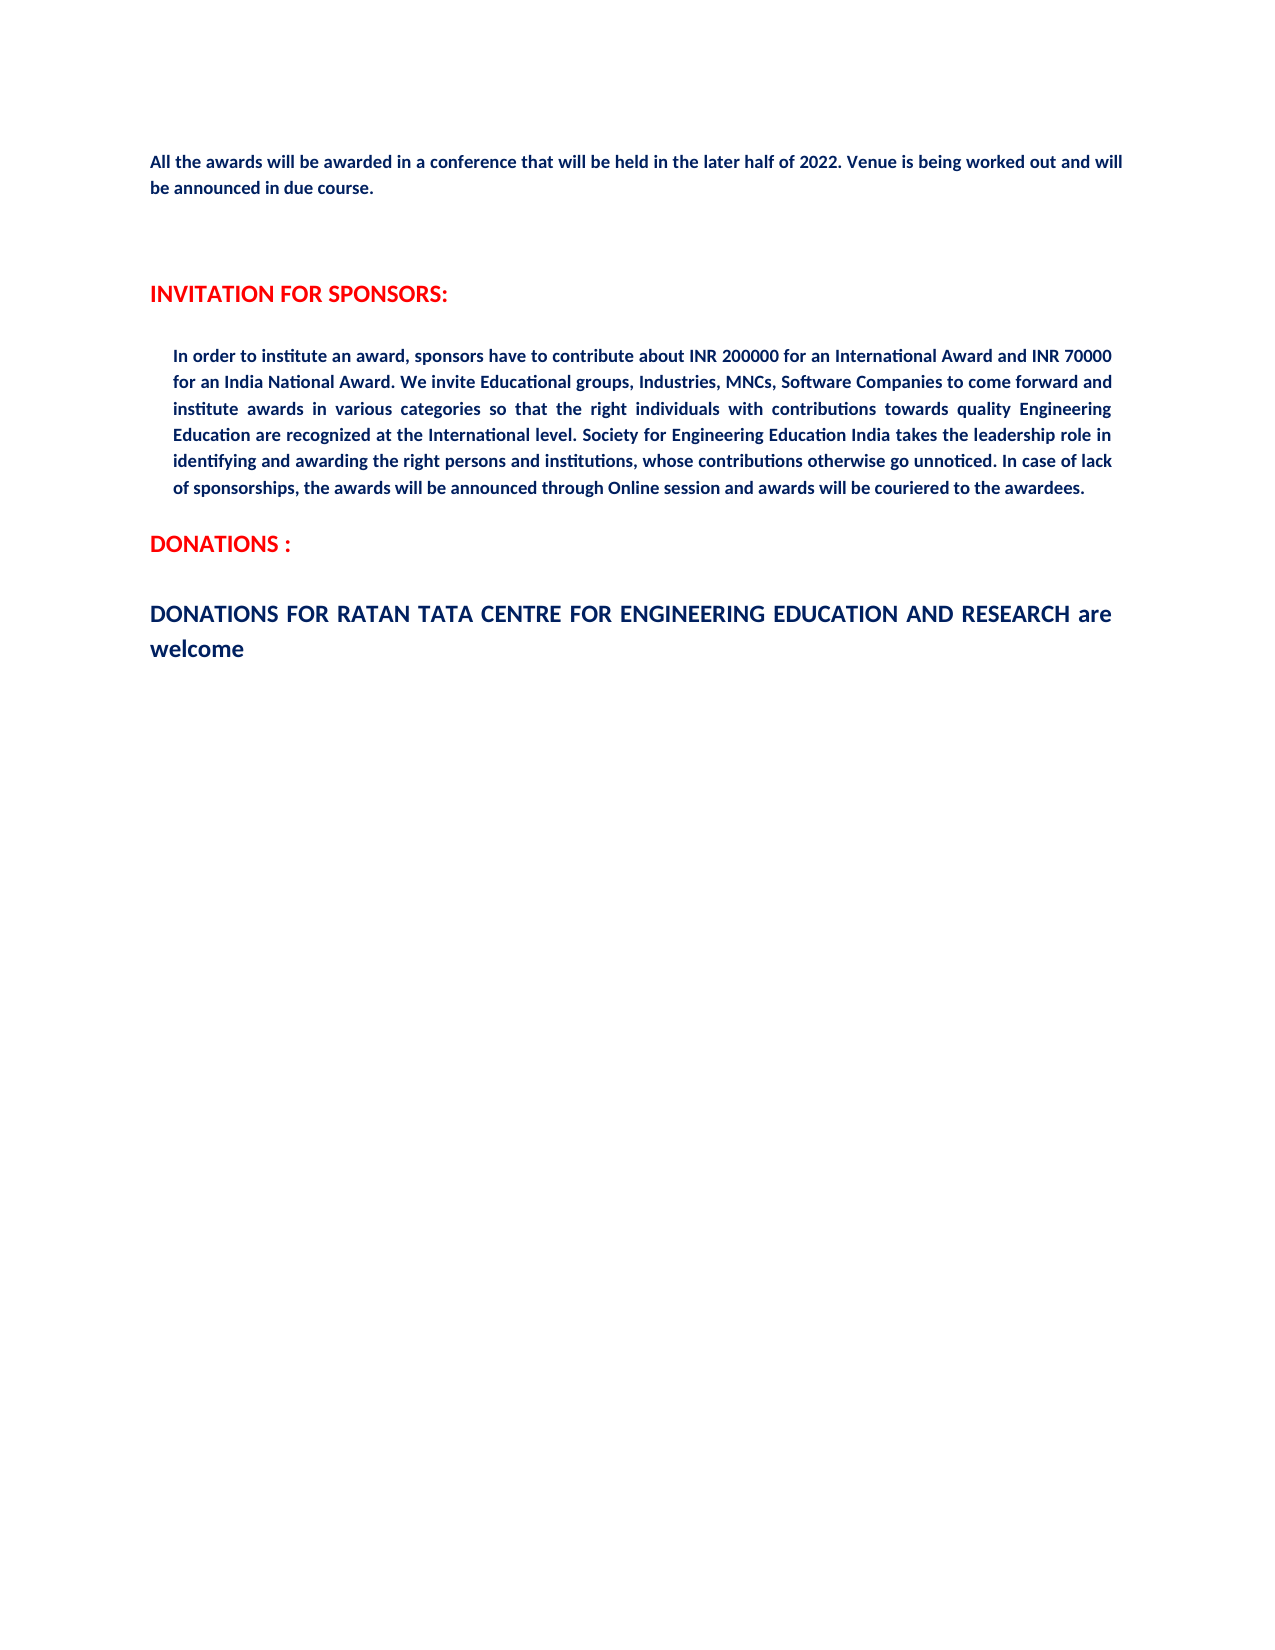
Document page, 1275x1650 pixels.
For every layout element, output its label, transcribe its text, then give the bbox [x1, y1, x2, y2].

text In order to institute an award, sponsors have to contribute about INR 200000 for an International Award and INR 70000 for an India National Award. We invite Educational groups, Industries, MNCs, Software Companies to come forward and institute awards in various categories so that the right individuals with contributions towards quality Engineering Education are recognized at the International level. Society for Engineering Education India takes the leadership role in identifying and awarding the right persons and institutions, whose contributions otherwise go unnoticed. In case of lack of sponsorships, the awards will be announced through Online session and awards will be couriered to the awardees. [173, 344, 1114, 499]
text DONATIONS : [150, 528, 1114, 559]
subtitle INVITATION FOR SPONSORS: [150, 278, 1125, 308]
text DONATIONS FOR RATAN TATA CENTRE FOR ENGINEERING EDUCATION AND RESEARCH are welcome [150, 598, 1114, 664]
text All the awards will be awarded in a conference that will be held in the later half of 2022. Venue is being worked out and will be announced in due course. [150, 150, 1125, 199]
